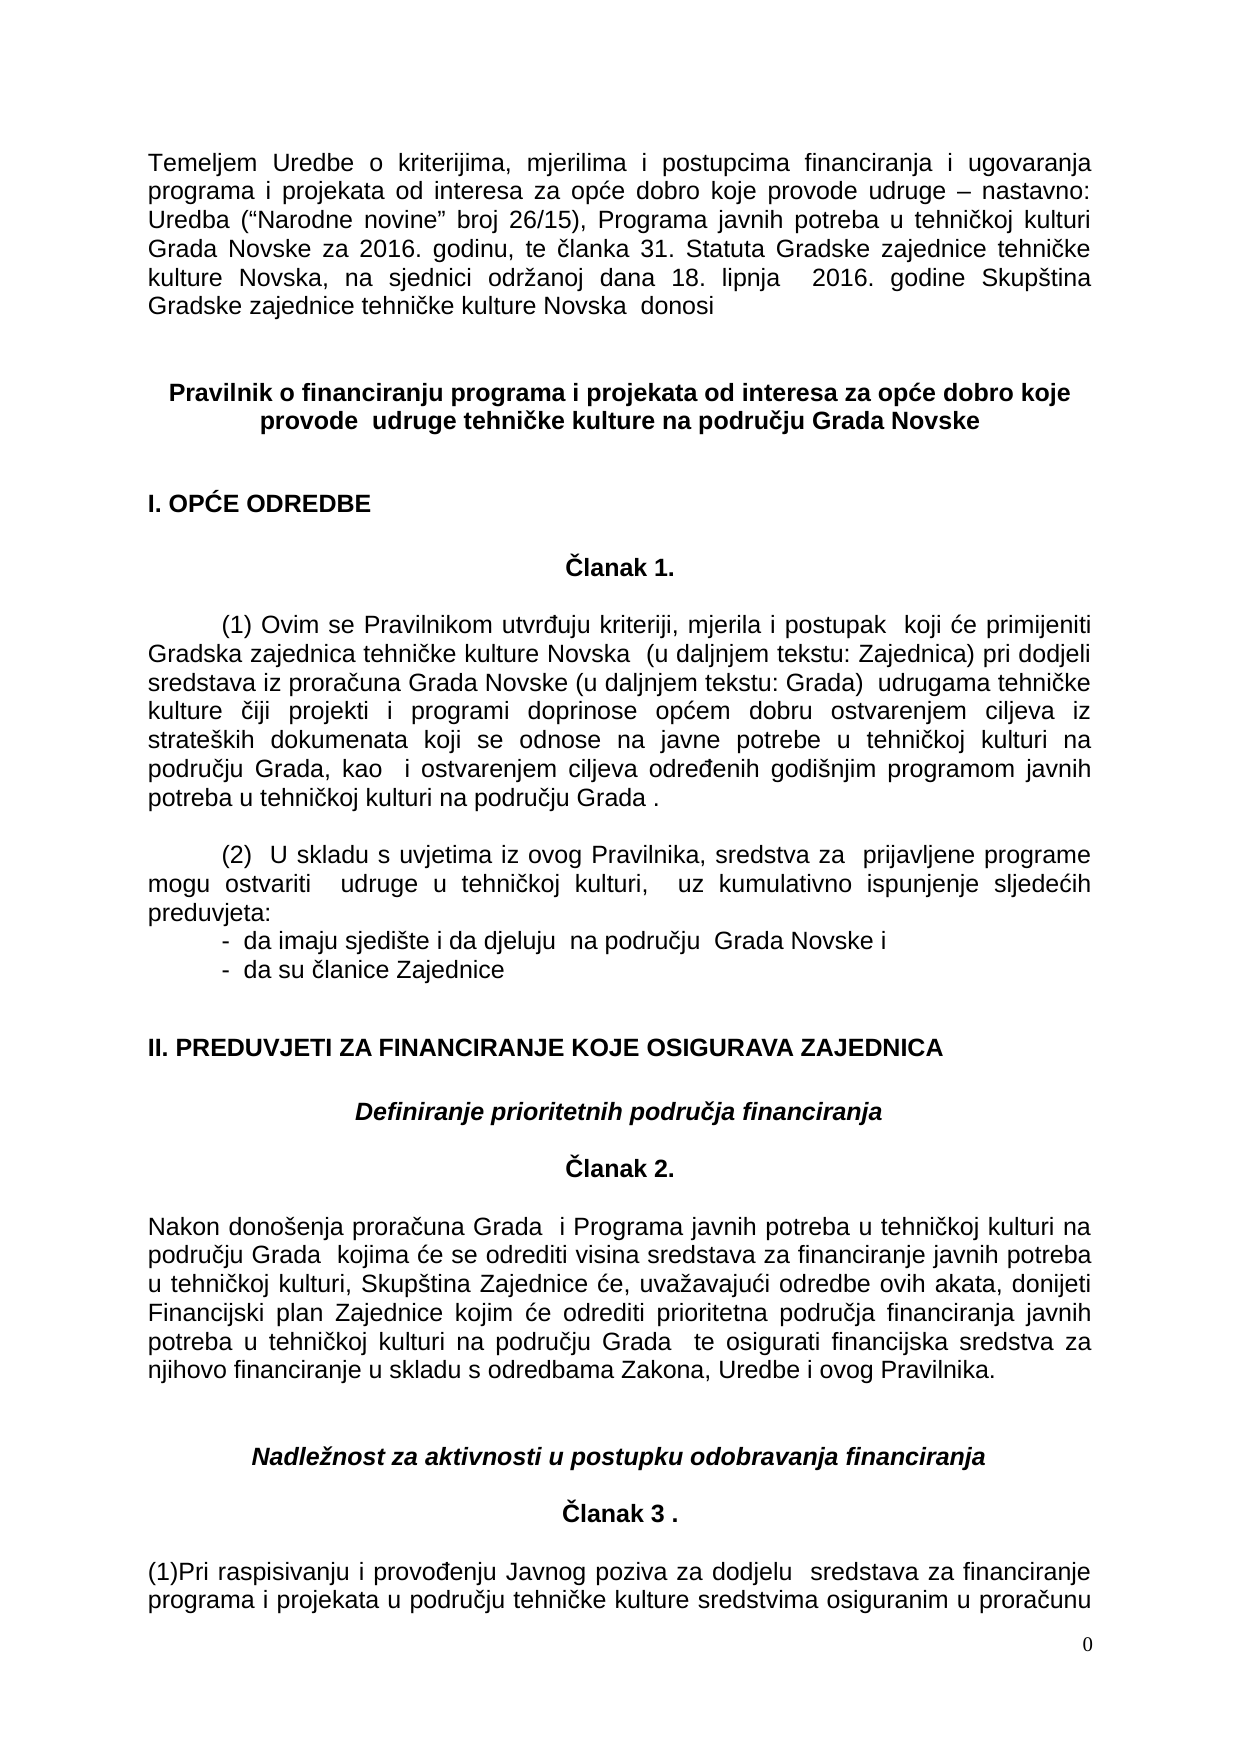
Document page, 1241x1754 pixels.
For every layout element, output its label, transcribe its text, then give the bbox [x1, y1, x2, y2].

text Nadležnost za aktivnosti u postupku odobravanja financiranja [148, 1442, 1093, 1470]
text Definiranje prioritetnih područja financiranja [148, 1097, 1093, 1125]
text Članak 2. [148, 1154, 1093, 1183]
text (1) Ovim se Pravilnikom utvrđuju kriteriji, mjerila i postupak koji će primijeniti Gradska zajednica tehničke kulture Novska (u daljnjem tekstu: Zajednica) pri dodjeli sredstava iz proračuna Grada Novske (u daljnjem tekstu: Grada) udrugama tehničke kulture čiji projekti i programi doprinose općem dobru ostvarenjem ciljeva iz strateških dokumenata koji se odnose na javne potrebe u tehničkoj kulturi na području Grada, kao i ostvarenjem ciljeva određenih godišnjim programom javnih potreba u tehničkoj kulturi na području Grada . [148, 610, 1093, 811]
text Nakon donošenja proračuna Grada i Programa javnih potreba u tehničkoj kulturi na području Grada kojima će se odrediti visina sredstava za financiranje javnih potreba u tehničkoj kulturi, Skupština Zajednice će, uvažavajući odredbe ovih akata, donijeti Financijski plan Zajednice kojim će odrediti prioritetna područja financiranja javnih potreba u tehničkoj kulturi na području Grada te osigurati financijska sredstva za njihovo financiranje u skladu s odredbama Zakona, Uredbe i ovog Pravilnika. [148, 1212, 1093, 1384]
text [148, 1557, 1093, 1614]
subtitle I. OPĆE ODREDBE [148, 489, 1093, 518]
text Članak 3 . [148, 1499, 1093, 1528]
text - da su članice Zajednice [148, 955, 1093, 984]
text (2) U skladu s uvjetima iz ovog Pravilnika, sredstva za prijavljene programe mogu ostvariti udruge u tehničkoj kulturi, uz kumulativno ispunjenje sljedećih preduvjeta: [148, 840, 1093, 926]
subtitle II. PREDUVJETI ZA FINANCIRANJE KOJE OSIGURAVA ZAJEDNICA [148, 1033, 1093, 1062]
text Pravilnik o financiranju programa i projekata od interesa za opće dobro koje provode udruge tehničke kulture na području Grada Novske [148, 378, 1093, 435]
text Temeljem Uredbe o kriterijima, mjerilima i postupcima financiranja i ugovaranja programa i projekata od interesa za opće dobro koje provode udruge – nastavno: Uredba (“Narodne novine” broj 26/15), Programa javnih potreba u tehničkoj kulturi Grada Novske za 2016. godinu, te članka 31. Statuta Gradske zajednice tehničke kulture Novska, na sjednici održanoj dana 18. lipnja 2016. godine Skupština Gradske zajednice tehničke kulture Novska donosi [148, 148, 1093, 320]
text Članak 1. [148, 553, 1093, 581]
text - da imaju sjedište i da djeluju na području Grada Novske i [148, 926, 1093, 955]
